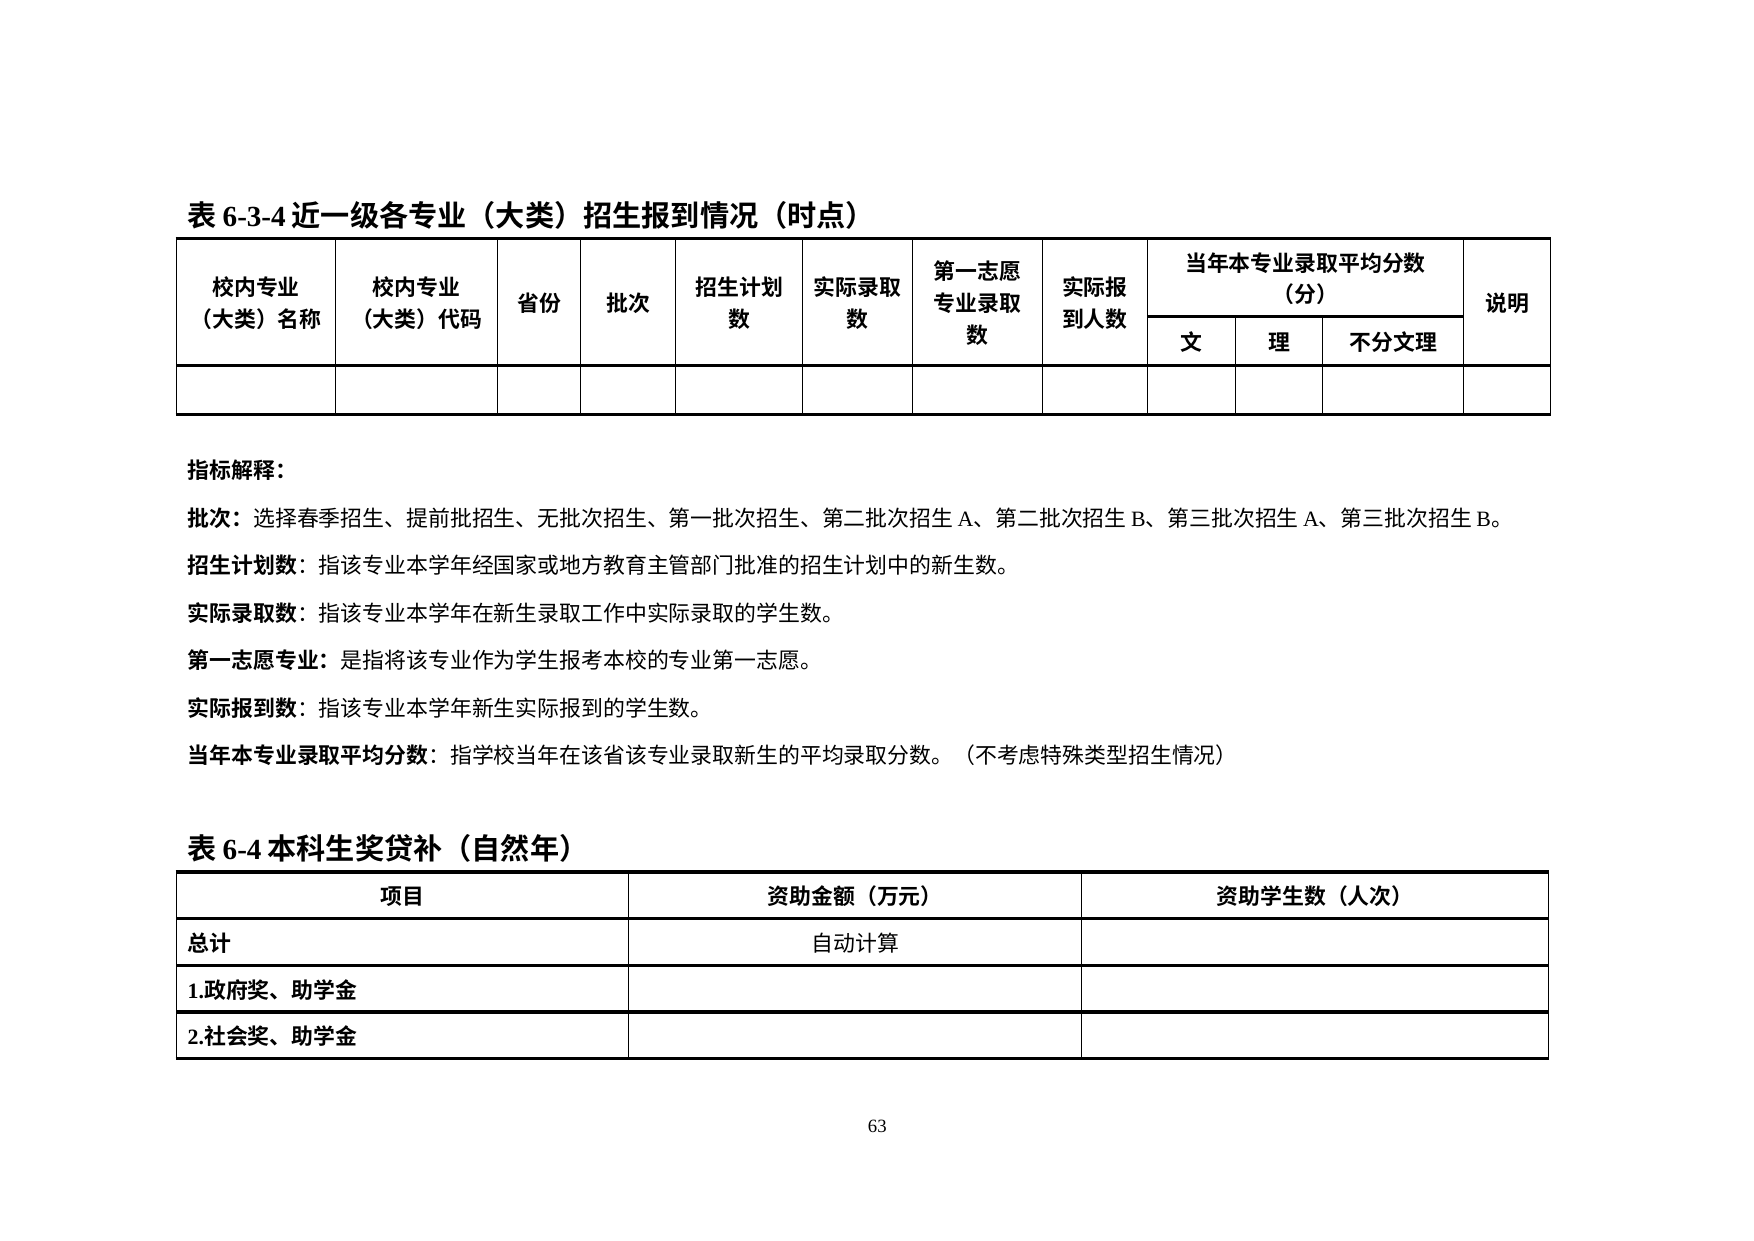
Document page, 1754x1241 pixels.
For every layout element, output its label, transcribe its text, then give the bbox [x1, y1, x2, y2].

table_cell [1082, 967, 1548, 1010]
table_cell 总计 [177, 920, 628, 964]
table_header 招生计划数 [676, 240, 802, 364]
text 批次：选择春季招生、提前批招生、无批次招生、第一批次招生、第二批次招生A、第二批次招生B、第三批次招生A、第三批次招生B。 [187, 501, 1566, 533]
text 实际报到数：指该专业本学年新生实际报到的学生数。 [187, 691, 1566, 723]
table_header 实际录取数 [803, 240, 912, 364]
table_cell [629, 967, 1081, 1010]
table_cell [1236, 367, 1322, 413]
table_cell [913, 367, 1042, 413]
table_header 校内专业 （大类）代码 [336, 240, 497, 364]
table_cell 自动计算 [629, 920, 1081, 964]
table_cell [336, 367, 497, 413]
table_header 省份 [498, 240, 580, 364]
table_cell 理 [1236, 318, 1322, 364]
table_cell [1043, 367, 1147, 413]
text 第一志愿专业：是指将该专业作为学生报考本校的专业第一志愿。 [187, 643, 1566, 675]
text 指标解释： [187, 453, 1566, 485]
table_cell 不分文理 [1323, 318, 1463, 364]
table_header 实际报到人数 [1043, 240, 1147, 364]
table_cell 2.社会奖、助学金 [177, 1014, 628, 1057]
table_header 说明 [1464, 240, 1550, 364]
table_cell [1323, 367, 1463, 413]
subtitle 表6-4本科生奖贷补（自然年） [187, 826, 1566, 868]
table_cell [1464, 367, 1550, 413]
table_header 当年本专业录取平均分数（分） [1148, 240, 1463, 315]
table_header 校内专业 （大类）名称 [177, 240, 335, 364]
table_header 第一志愿专业录取数 [913, 240, 1042, 364]
table_header 资助金额（万元） [629, 874, 1081, 917]
table_cell [676, 367, 802, 413]
table_cell [581, 367, 675, 413]
table_cell [629, 1014, 1081, 1057]
table_cell 文 [1148, 318, 1235, 364]
text 实际录取数：指该专业本学年在新生录取工作中实际录取的学生数。 [187, 596, 1566, 628]
table_cell [177, 367, 335, 413]
subtitle 表6-3-4近一级各专业（大类）招生报到情况（时点） [187, 192, 1566, 235]
table_cell [803, 367, 912, 413]
table_cell [1082, 1014, 1548, 1057]
table_cell 1.政府奖、助学金 [177, 967, 628, 1010]
table_cell [1082, 920, 1548, 964]
table_cell [498, 367, 580, 413]
table_header 资助学生数（人次） [1082, 874, 1548, 917]
table_header 项目 [177, 874, 628, 917]
table_cell [1148, 367, 1235, 413]
text 当年本专业录取平均分数：指学校当年在该省该专业录取新生的平均录取分数。（不考虑特殊类型招生情况） [187, 738, 1566, 770]
table_header 批次 [581, 240, 675, 364]
text 招生计划数：指该专业本学年经国家或地方教育主管部门批准的招生计划中的新生数。 [187, 548, 1566, 580]
